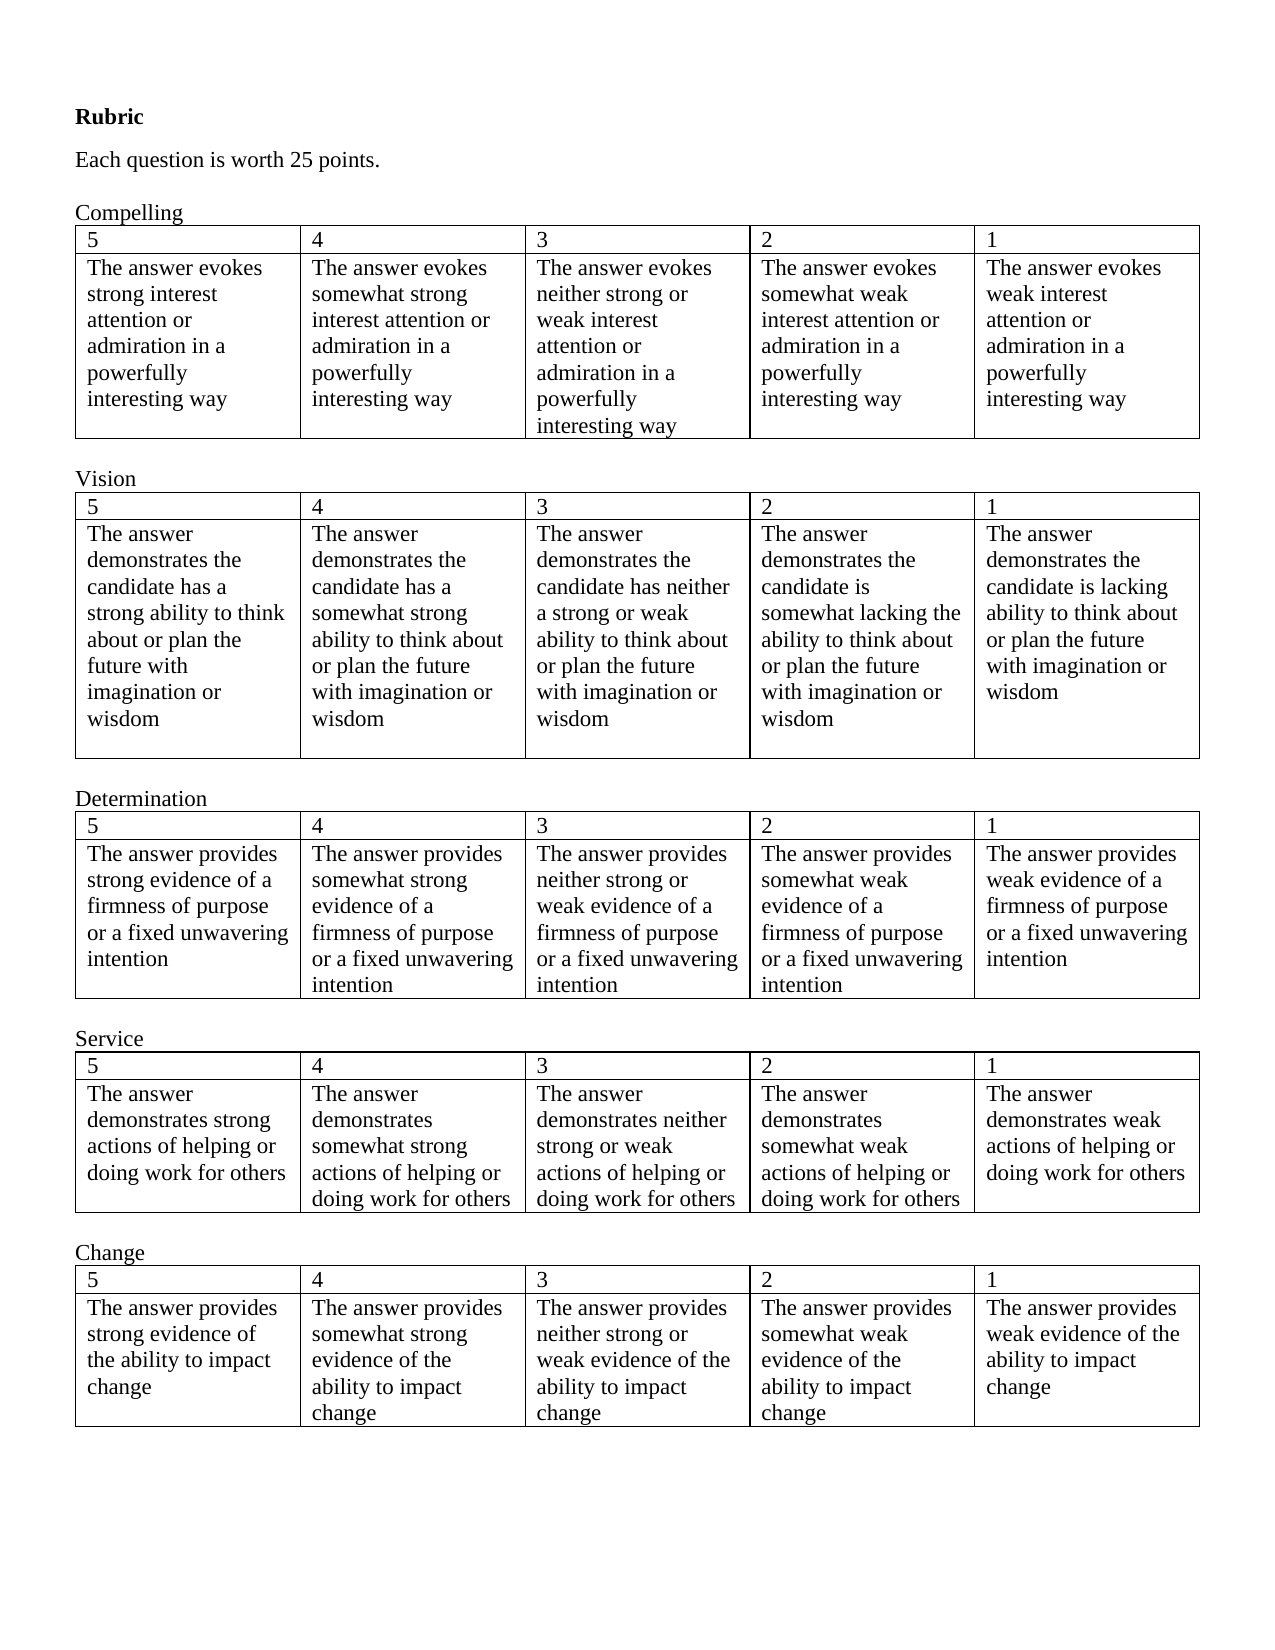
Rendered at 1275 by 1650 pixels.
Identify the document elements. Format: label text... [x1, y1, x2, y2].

table_header 3 [526, 226, 749, 252]
table_cell The answer provides somewhat strong evidence of the ability to impact change [301, 1294, 525, 1426]
text Rubric [75, 103, 1200, 129]
table_header 4 [301, 226, 525, 252]
table_cell The answer evokes strong interest attention or admiration in a powerfully interesting way [76, 254, 300, 438]
table_header 3 [526, 1266, 749, 1293]
table_cell The answer provides somewhat strong evidence of a firmness of purpose or a fixed unwavering intention [301, 840, 525, 998]
table_header 5 [76, 493, 300, 519]
table_cell The answer demonstrates the candidate has neither a strong or weak ability to think about or plan the future with imagination or wisdom [526, 520, 749, 757]
table_header 5 [76, 1053, 300, 1079]
table_header 5 [76, 226, 300, 252]
table_header 3 [526, 1053, 749, 1079]
table_cell The answer provides weak evidence of a firmness of purpose or a fixed unwavering intention [975, 840, 1199, 998]
table_cell The answer provides somewhat weak evidence of the ability to impact change [751, 1294, 974, 1426]
table_header 4 [301, 812, 525, 838]
table_cell The answer demonstrates weak actions of helping or doing work for others [975, 1080, 1199, 1212]
table_header 3 [526, 812, 749, 838]
table_cell The answer provides weak evidence of the ability to impact change [975, 1294, 1199, 1426]
table_cell The answer evokes weak interest attention or admiration in a powerfully interesting way [975, 254, 1199, 438]
table_cell The answer evokes somewhat strong interest attention or admiration in a powerfully interesting way [301, 254, 525, 438]
table_cell The answer demonstrates the candidate is somewhat lacking the ability to think about or plan the future with imagination or wisdom [751, 520, 974, 757]
table_header 3 [526, 493, 749, 519]
table_cell The answer provides strong evidence of a firmness of purpose or a fixed unwavering intention [76, 840, 300, 998]
table_header 5 [76, 812, 300, 838]
table_header 2 [751, 1266, 974, 1293]
table_header 5 [76, 1266, 300, 1293]
table_cell The answer demonstrates the candidate has a strong ability to think about or plan the future with imagination or wisdom [76, 520, 300, 757]
table_header 1 [975, 812, 1199, 838]
table_header 2 [751, 226, 974, 252]
table_cell The answer demonstrates somewhat weak actions of helping or doing work for others [751, 1080, 974, 1212]
table_header 1 [975, 493, 1199, 519]
table_cell The answer provides neither strong or weak evidence of the ability to impact change [526, 1294, 749, 1426]
table_cell The answer demonstrates strong actions of helping or doing work for others [76, 1080, 300, 1212]
table_header 2 [751, 1053, 974, 1079]
text Determination [75, 785, 1200, 811]
table_cell The answer demonstrates neither strong or weak actions of helping or doing work for others [526, 1080, 749, 1212]
table_header 2 [751, 812, 974, 838]
table_cell The answer provides somewhat weak evidence of a firmness of purpose or a fixed unwavering intention [751, 840, 974, 998]
table_header 2 [751, 493, 974, 519]
table_header 4 [301, 1053, 525, 1079]
text Each question is worth 25 points. [75, 146, 1200, 172]
text Service [75, 1025, 1200, 1051]
table_cell The answer provides neither strong or weak evidence of a firmness of purpose or a fixed unwavering intention [526, 840, 749, 998]
table_header 4 [301, 493, 525, 519]
table_header 4 [301, 1266, 525, 1293]
table_cell The answer provides strong evidence of the ability to impact change [76, 1294, 300, 1426]
table_header 1 [975, 1266, 1199, 1293]
table_cell The answer evokes somewhat weak interest attention or admiration in a powerfully interesting way [751, 254, 974, 438]
text Change [75, 1239, 1200, 1265]
table_cell The answer demonstrates the candidate has a somewhat strong ability to think about or plan the future with imagination or wisdom [301, 520, 525, 757]
table_cell The answer evokes neither strong or weak interest attention or admiration in a powerfully interesting way [526, 254, 749, 438]
table_cell The answer demonstrates somewhat strong actions of helping or doing work for others [301, 1080, 525, 1212]
text Vision [75, 465, 1200, 492]
text Compelling [75, 199, 1200, 225]
table_cell The answer demonstrates the candidate is lacking ability to think about or plan the future with imagination or wisdom [975, 520, 1199, 757]
table_header 1 [975, 226, 1199, 252]
table_header 1 [975, 1053, 1199, 1079]
